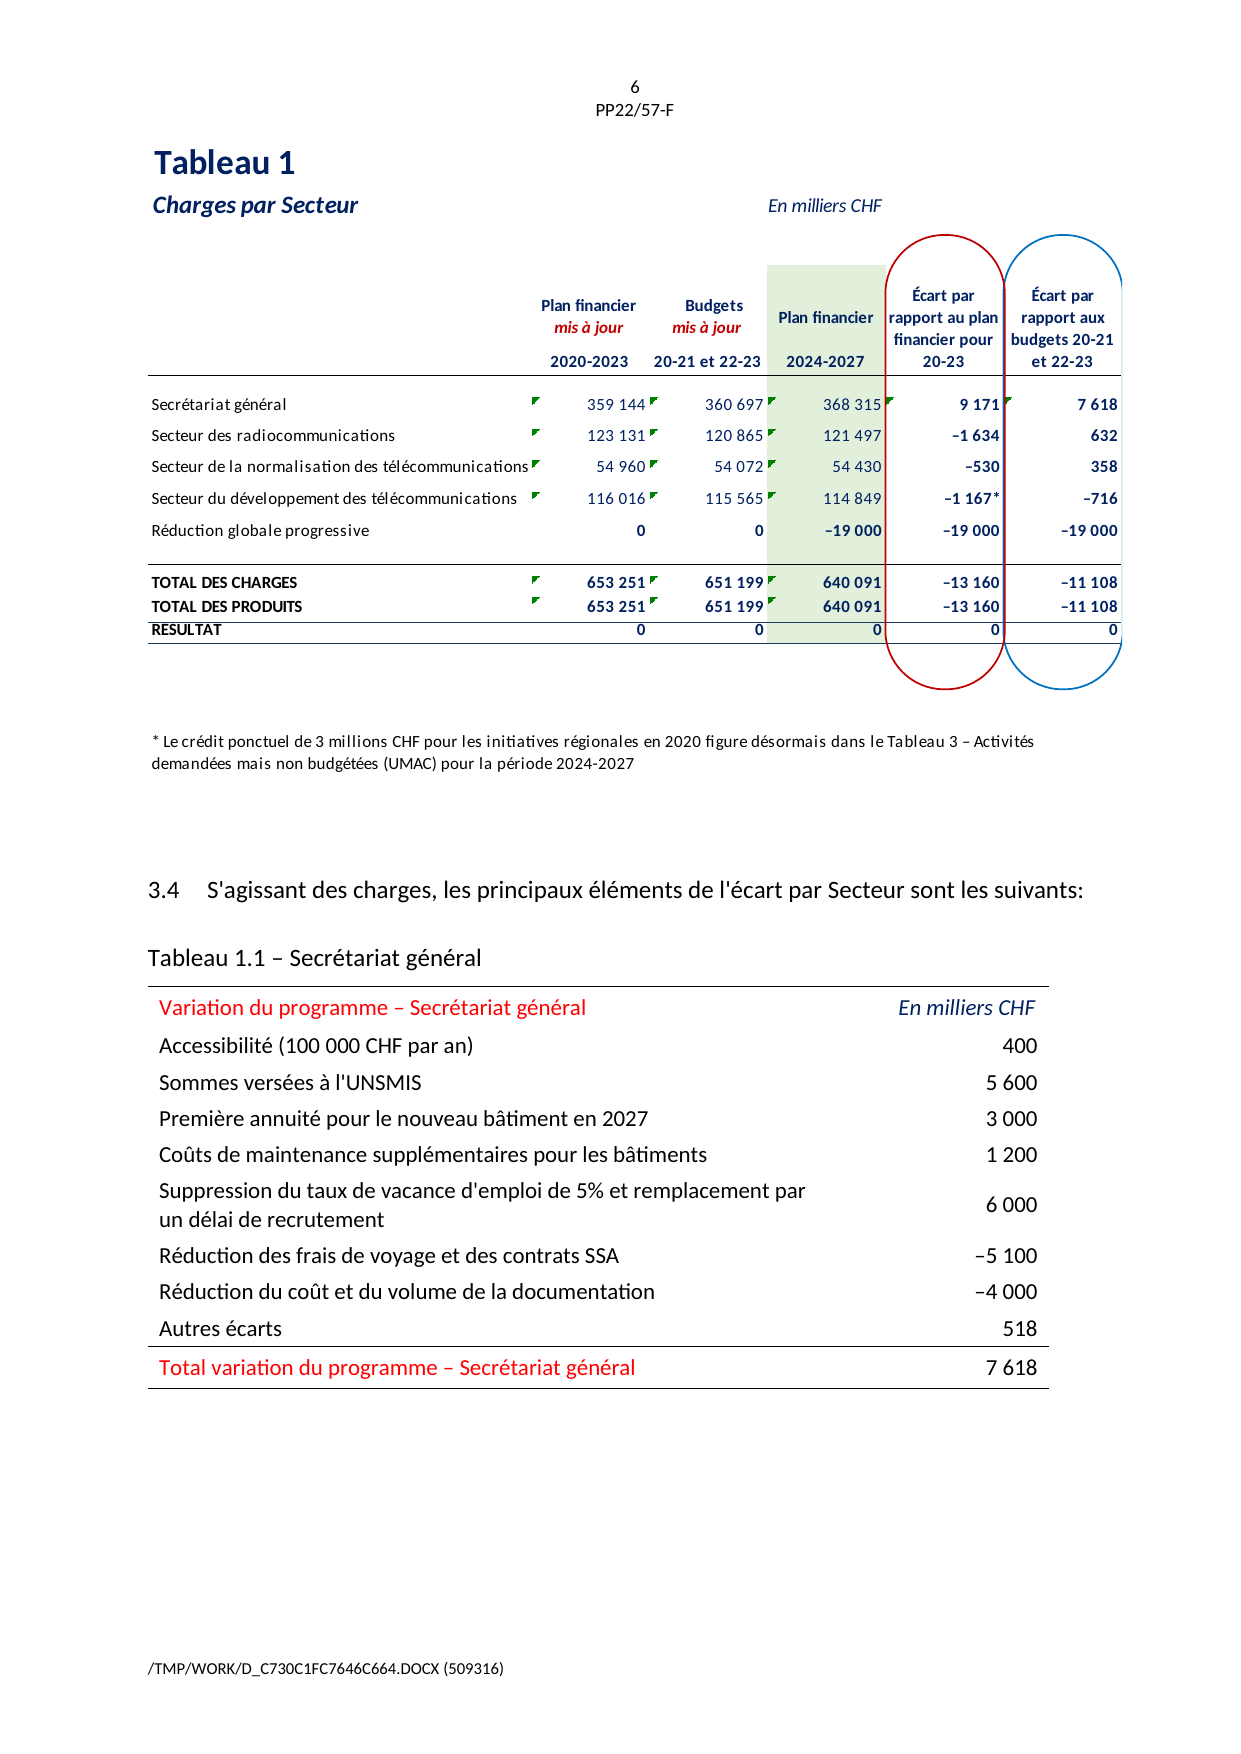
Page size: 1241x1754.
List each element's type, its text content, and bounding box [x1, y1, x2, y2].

table_cell –5 100 [871, 1237, 1048, 1273]
table_cell Coûts de maintenance supplémentaires pour les bâtiments [148, 1136, 871, 1172]
table_cell Première annuité pour le nouveau bâtiment en 2027 [148, 1100, 871, 1136]
table_header Variation du programme – Secrétariat général [148, 987, 871, 1027]
table_cell Sommes versées à l'UNSMIS [148, 1064, 871, 1100]
table_cell Total variation du programme – Secrétariat général [148, 1347, 871, 1387]
table_cell 518 [871, 1310, 1048, 1346]
table_cell 1 200 [871, 1136, 1048, 1172]
table_cell 3 000 [871, 1100, 1048, 1136]
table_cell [148, 1237, 871, 1273]
table_cell Autres écarts [148, 1310, 871, 1346]
table_cell 5 600 [871, 1064, 1048, 1100]
table_cell –4 000 [871, 1273, 1048, 1309]
table_cell 7 618 [871, 1347, 1048, 1387]
table_cell Accessibilité (100 000 CHF par an) [148, 1027, 871, 1063]
table_cell 6 000 [871, 1173, 1048, 1237]
text 3.4 S'agissant des charges, les principaux éléments de l'écart par Secteur sont les suivants: [148, 874, 1122, 905]
table_header En milliers CHF [871, 987, 1048, 1027]
table_cell 400 [871, 1027, 1048, 1063]
table_cell Réduction du coût et du volume de la documentation [148, 1273, 871, 1309]
text Tableau 1.1 – Secrétariat général [148, 942, 1122, 973]
table_cell Suppression du taux de vacance d'emploi de 5% et remplacement par un délai de recrutement [148, 1173, 871, 1237]
